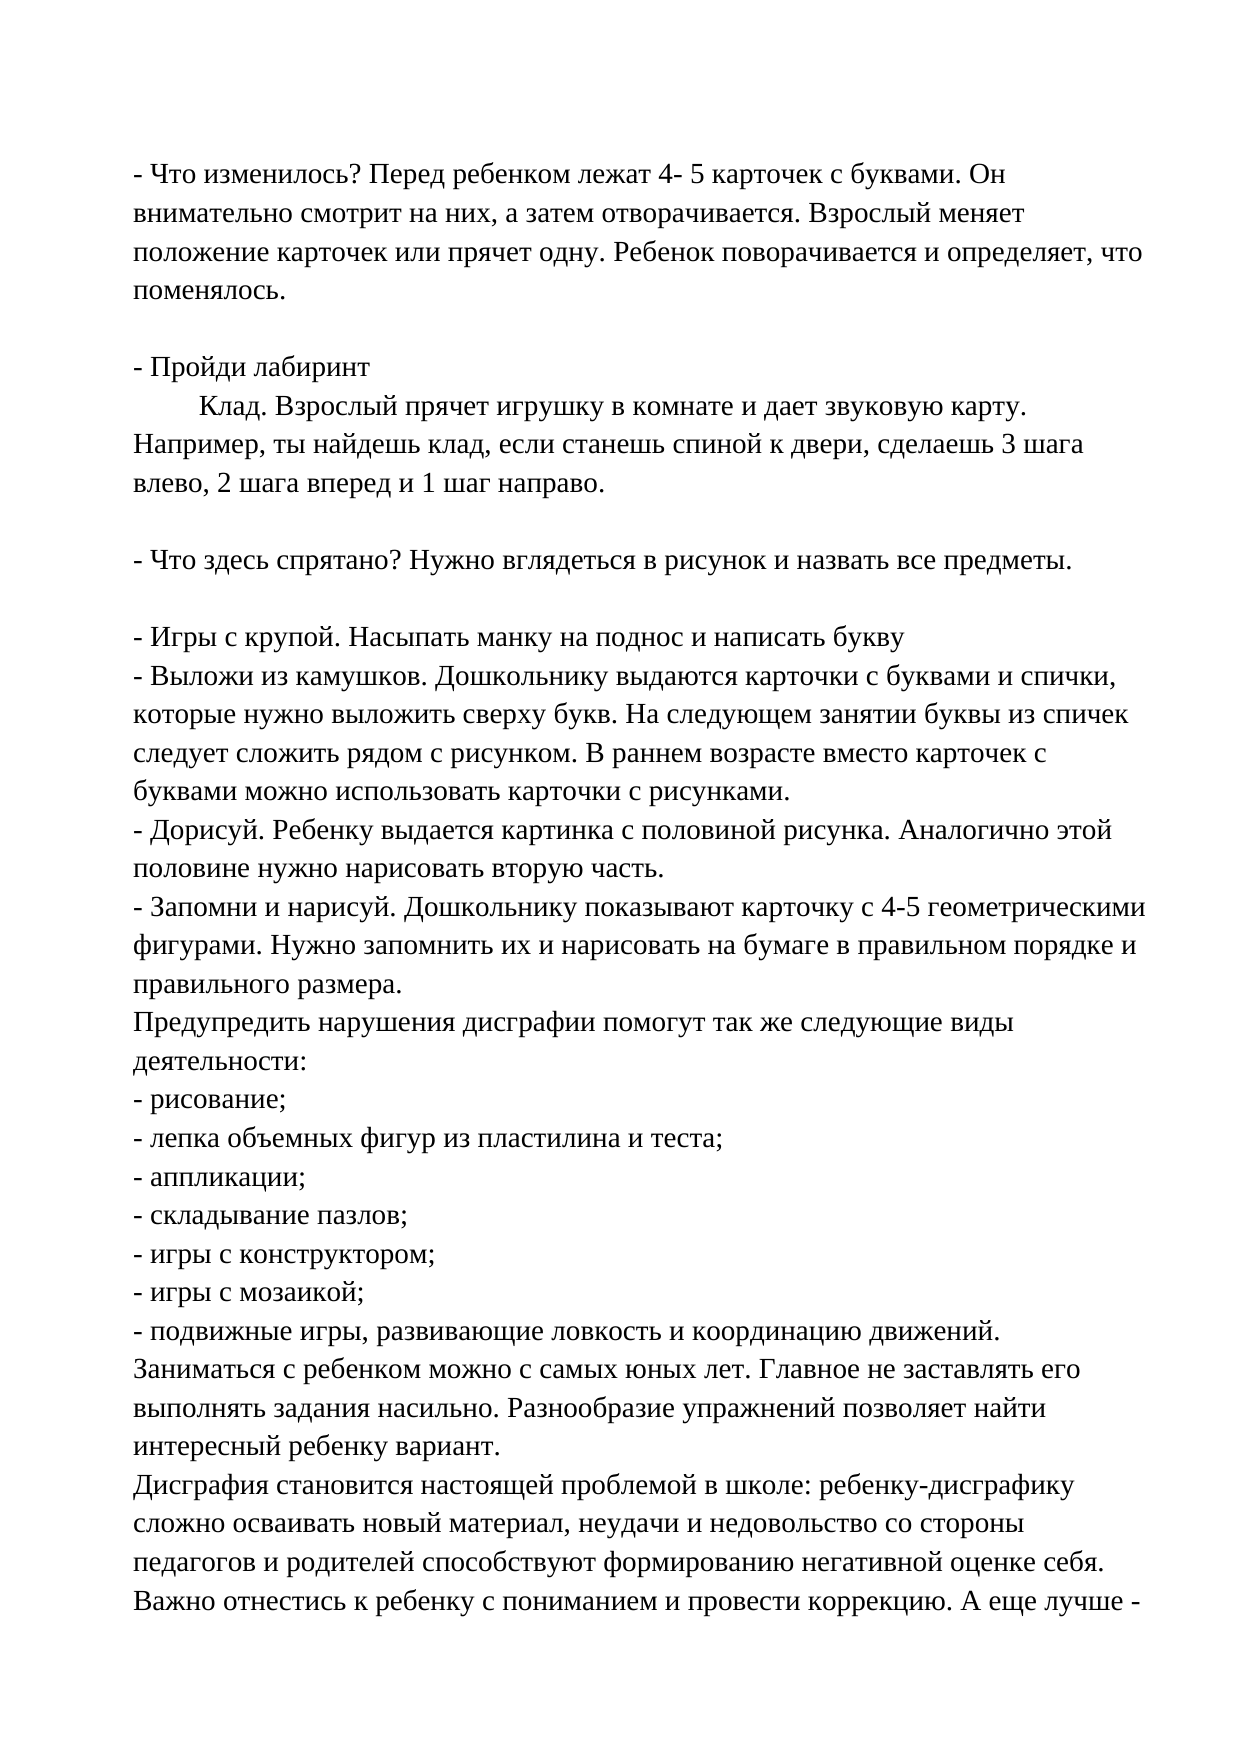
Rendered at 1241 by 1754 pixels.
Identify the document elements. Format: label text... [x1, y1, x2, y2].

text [133, 1467, 1152, 1616]
text Заниматься с ребенком можно с самых юных лет. Главное не заставлять его выполнять задания насильно. Разнообразие упражнений позволяет найти интересный ребенку вариант. [133, 1351, 1152, 1462]
text - Дорисуй. Ребенку выдается картинка с половиной рисунка. Аналогично этой половине нужно нарисовать вторую часть. [133, 812, 1152, 884]
text - игры с мозаикой; [133, 1274, 1152, 1308]
text - Запомни и нарисуй. Дошкольнику показывают карточку с 4-5 геометрическими фигурами. Нужно запомнить их и нарисовать на бумаге в правильном порядке и правильного размера. [133, 889, 1152, 999]
text - Выложи из камушков. Дошкольнику выдаются карточки с буквами и спички, которые нужно выложить сверху букв. На следующем занятии буквы из спичек следует сложить рядом с рисунком. В раннем возрасте вместо карточек с буквами можно использовать карточки с рисунками. [133, 658, 1152, 807]
text - лепка объемных фигур из пластилина и теста; [133, 1120, 1152, 1154]
text - Что здесь спрятано? Нужно вглядеться в рисунок и назвать все предметы. [133, 542, 1152, 576]
text Клад. Взрослый прячет игрушку в комнате и дает звуковую карту. Например, ты найдешь клад, если станешь спиной к двери, сделаешь 3 шага влево, 2 шага вперед и 1 шаг направо. [133, 388, 1152, 498]
text - складывание пазлов; [133, 1197, 1152, 1231]
text Предупредить нарушения дисграфии помогут так же следующие виды деятельности: [133, 1004, 1152, 1077]
text - подвижные игры, развивающие ловкость и координацию движений. [133, 1313, 1152, 1346]
text - рисование; [133, 1082, 1152, 1115]
text - Игры с крупой. Насыпать манку на поднос и написать букву [133, 619, 1152, 653]
text - аппликации; [133, 1159, 1152, 1192]
text - Что изменилось? Перед ребенком лежат 4- 5 карточек с буквами. Он внимательно смотрит на них, а затем отворачивается. Взрослый меняет положение карточек или прячет одну. Ребенок поворачивается и определяет, что поменялось. [133, 157, 1152, 306]
text - Пройди лабиринт [133, 349, 1152, 383]
text - игры с конструктором; [133, 1236, 1152, 1269]
